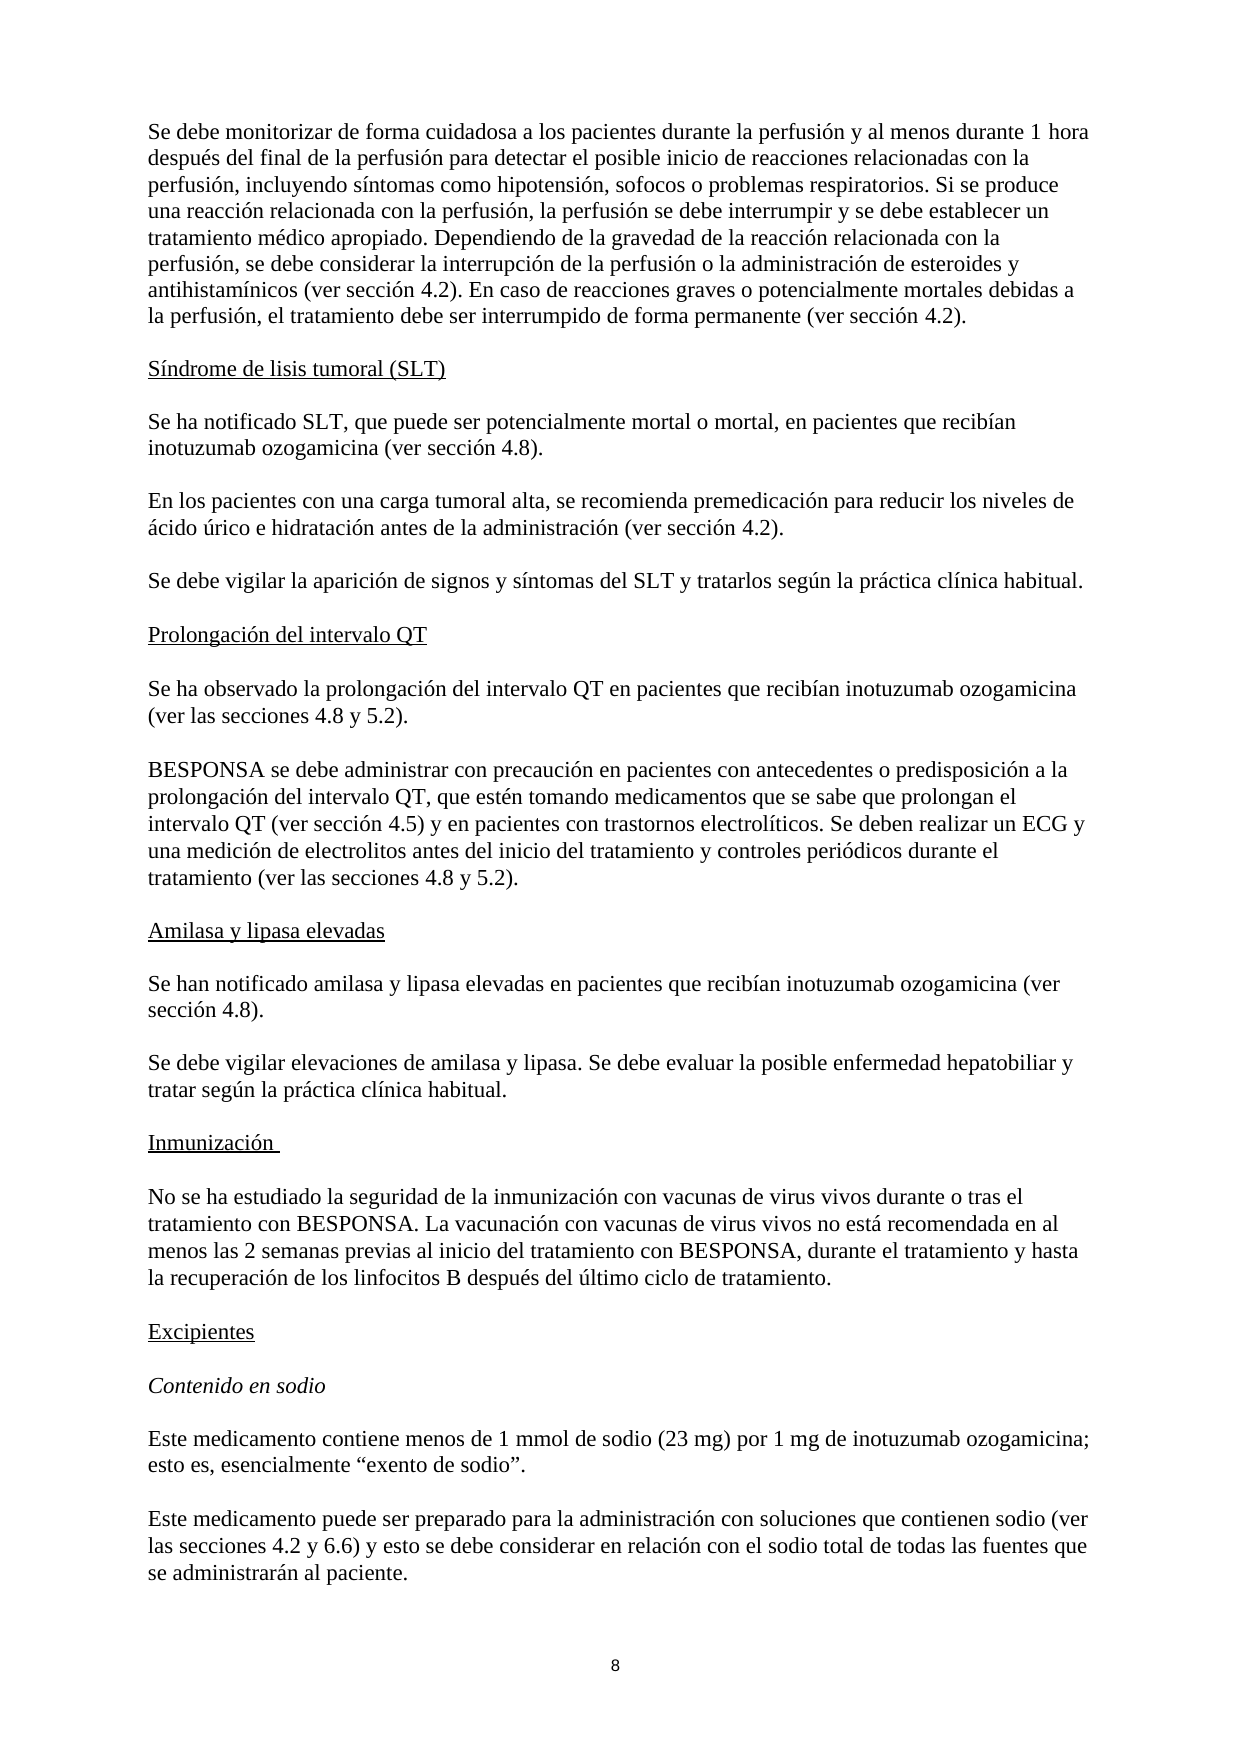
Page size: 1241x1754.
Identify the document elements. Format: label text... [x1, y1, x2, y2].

text Este medicamento puede ser preparado para la administración con soluciones que contienen sodio (ver las secciones 4.2 y 6.6) y esto se debe considerar en relación con el sodio total de todas las fuentes que se administrarán al paciente. [148, 1504, 1093, 1586]
text Amilasa y lipasa elevadas [148, 917, 1093, 944]
text Este medicamento contiene menos de 1 mmol de sodio (23 mg) por 1 mg de inotuzumab ozogamicina; esto es, esencialmente “exento de sodio”. [148, 1425, 1093, 1477]
text Se ha notificado SLT, que puede ser potencialmente mortal o mortal, en pacientes que recibían inotuzumab ozogamicina (ver sección 4.8). [148, 408, 1093, 461]
text Se debe monitorizar de forma cuidadosa a los pacientes durante la perfusión y al menos durante 1 hora después del final de la perfusión para detectar el posible inicio de reacciones relacionadas con la perfusión, incluyendo síntomas como hipotensión, sofocos o problemas respiratorios. Si se produce una reacción relacionada con la perfusión, la perfusión se debe interrumpir y se debe establecer un tratamiento médico apropiado. Dependiendo de la gravedad de la reacción relacionada con la perfusión, se debe considerar la interrupción de la perfusión o la administración de esteroides y antihistamínicos (ver sección 4.2). En caso de reacciones graves o potencialmente mortales debidas a la perfusión, el tratamiento debe ser interrumpido de forma permanente (ver sección 4.2). [148, 118, 1093, 329]
text Inmunización [148, 1128, 1093, 1155]
text Se debe vigilar elevaciones de amilasa y lipasa. Se debe evaluar la posible enfermedad hepatobiliar y tratar según la práctica clínica habitual. [148, 1049, 1093, 1102]
text Excipientes [148, 1318, 1093, 1345]
text Se debe vigilar la aparición de signos y síntomas del SLT y tratarlos según la práctica clínica habitual. [148, 568, 1093, 594]
text Se ha observado la prolongación del intervalo QT en pacientes que recibían inotuzumab ozogamicina (ver las secciones 4.8 y 5.2). [148, 674, 1093, 729]
text Prolongación del intervalo QT [148, 620, 1093, 647]
text No se ha estudiado la seguridad de la inmunización con vacunas de virus vivos durante o tras el tratamiento con BESPONSA. La vacunación con vacunas de virus vivos no está recomendada en al menos las 2 semanas previas al inicio del tratamiento con BESPONSA, durante el tratamiento y hasta la recuperación de los linfocitos B después del último ciclo de tratamiento. [148, 1182, 1093, 1291]
text Síndrome de lisis tumoral (SLT) [148, 355, 1093, 382]
text Se han notificado amilasa y lipasa elevadas en pacientes que recibían inotuzumab ozogamicina (ver sección 4.8). [148, 970, 1093, 1023]
text En los pacientes con una carga tumoral alta, se recomienda premedicación para reducir los niveles de ácido úrico e hidratación antes de la administración (ver sección 4.2). [148, 487, 1093, 541]
text BESPONSA se debe administrar con precaución en pacientes con antecedentes o predisposición a la prolongación del intervalo QT, que estén tomando medicamentos que se sabe que prolongan el intervalo QT (ver sección 4.5) y en pacientes con trastornos electrolíticos. Se deben realizar un ECG y una medición de electrolitos antes del inicio del tratamiento y controles periódicos durante el tratamiento (ver las secciones 4.8 y 5.2). [148, 756, 1093, 891]
text Contenido en sodio [148, 1372, 1093, 1398]
